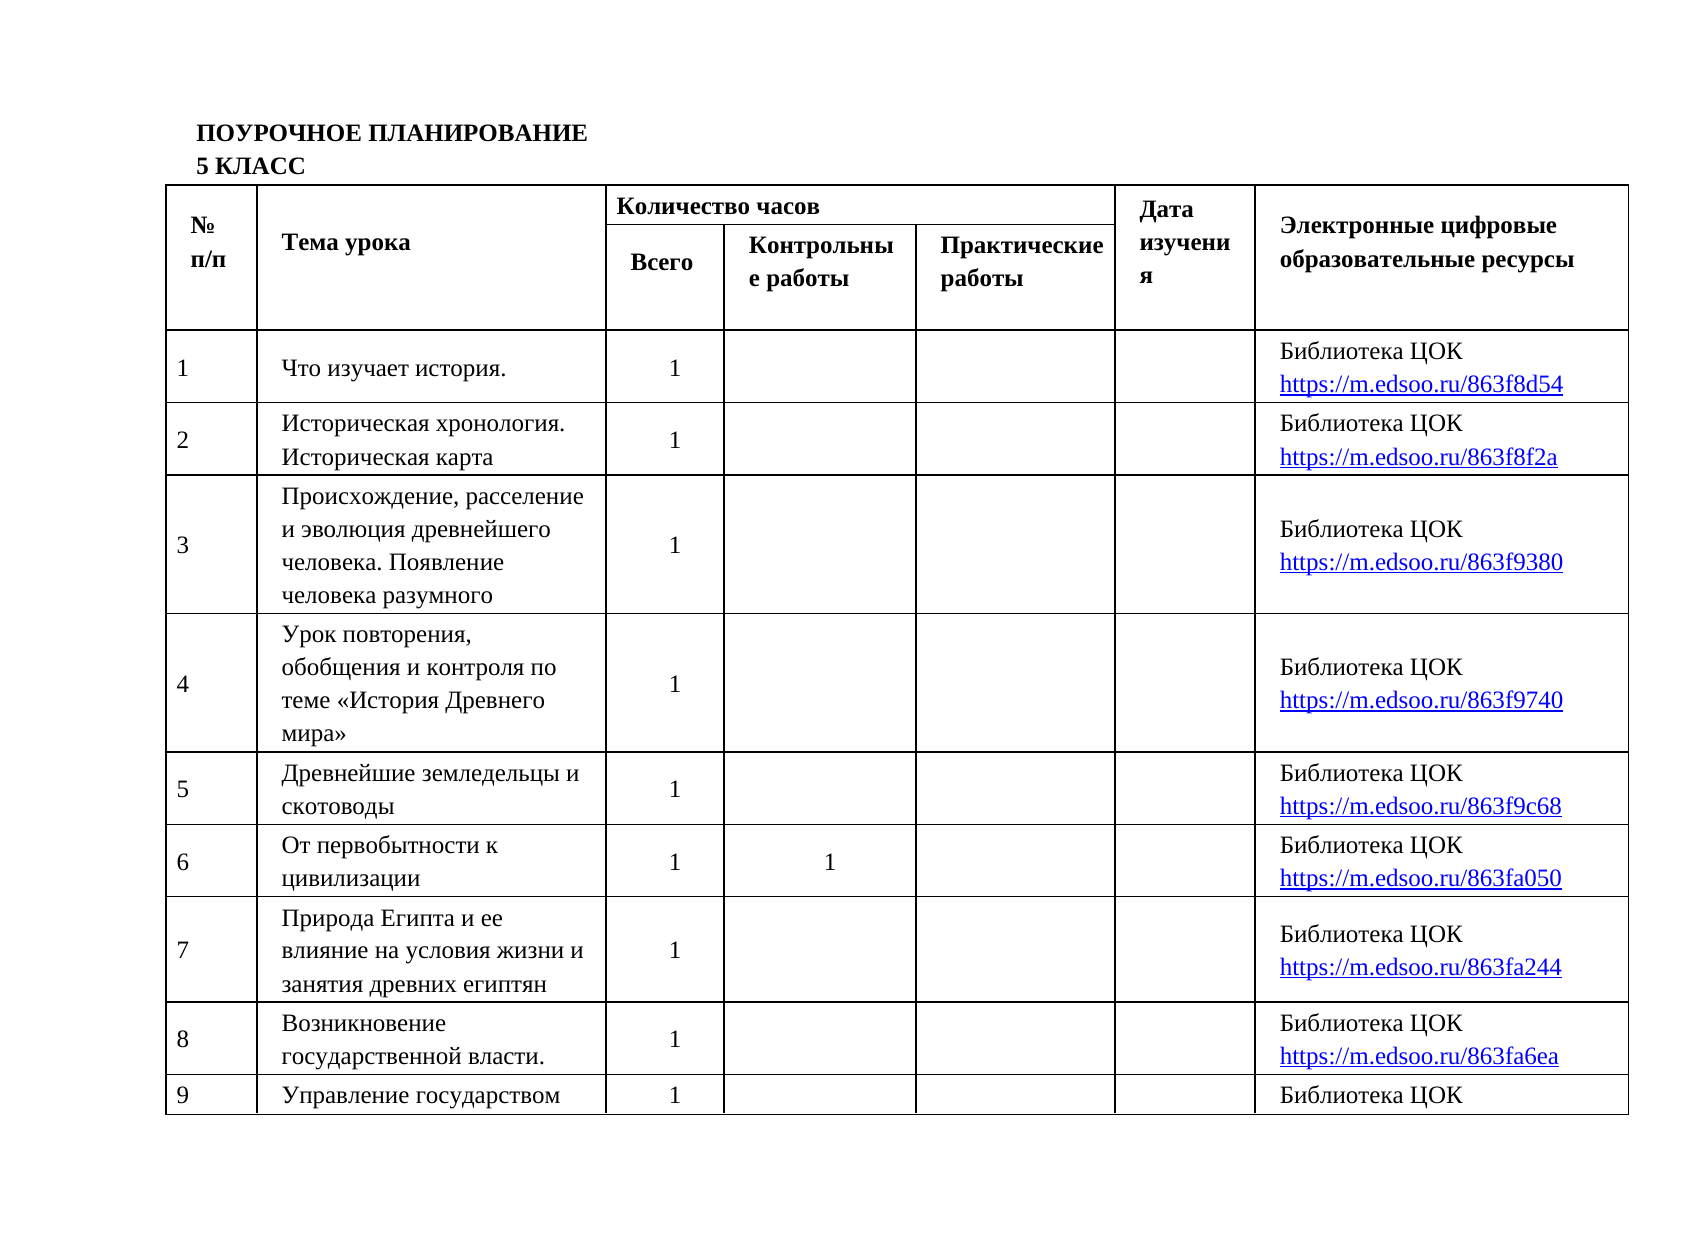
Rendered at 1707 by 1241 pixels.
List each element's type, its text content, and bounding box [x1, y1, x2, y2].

table_cell [917, 403, 1114, 474]
table_cell Библиотека ЦОК https://m.edsoo.ru/863fa6ea [1256, 1003, 1628, 1074]
table_cell 3 [167, 476, 256, 613]
table_cell [1116, 1003, 1254, 1074]
table_cell [917, 476, 1114, 613]
table_cell Урок повторения, обобщения и контроля по теме «История Древнего мира» [258, 614, 605, 751]
table_cell [1116, 1075, 1254, 1113]
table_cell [258, 1075, 605, 1113]
table_cell 1 [167, 331, 256, 402]
table_cell Библиотека ЦОК https://m.edsoo.ru/863fa050 [1256, 825, 1628, 896]
table_cell [917, 614, 1114, 751]
table_cell [1116, 403, 1254, 474]
table_cell 9 [167, 1075, 256, 1113]
table_cell [725, 614, 915, 751]
table_cell Историческая хронология. Историческая карта [258, 403, 605, 474]
table_cell [917, 1003, 1114, 1074]
table_cell [917, 753, 1114, 823]
table_cell [725, 403, 915, 474]
table_cell 5 [167, 753, 256, 823]
table_cell Практические работы [917, 225, 1114, 329]
table_cell [725, 897, 915, 1001]
table_cell 2 [167, 403, 256, 474]
table_cell [725, 1075, 915, 1113]
table_cell 1 [607, 1003, 723, 1074]
table_cell Библиотека ЦОК https://m.edsoo.ru/863fa244 [1256, 897, 1628, 1001]
table_cell [917, 825, 1114, 896]
table_cell [1116, 753, 1254, 823]
table_cell Библиотека ЦОК https://m.edsoo.ru/863f9380 [1256, 476, 1628, 613]
table_cell 1 [607, 403, 723, 474]
table_cell 4 [167, 614, 256, 751]
table_cell [725, 476, 915, 613]
table_cell 8 [167, 1003, 256, 1074]
table_cell 1 [607, 614, 723, 751]
table_cell Библиотека ЦОК https://m.edsoo.ru/863f9740 [1256, 614, 1628, 751]
table_cell Происхождение, расселение и эволюция древнейшего человека. Появление человека разумного [258, 476, 605, 613]
table_cell 1 [607, 753, 723, 823]
table_cell 1 [607, 1075, 723, 1113]
table_cell Возникновение государственной власти. [258, 1003, 605, 1074]
table_header Тема урока [258, 186, 605, 329]
table_cell Что изучает история. [258, 331, 605, 402]
table_header № п/п [167, 186, 256, 329]
table_cell [1116, 897, 1254, 1001]
table_cell [917, 897, 1114, 1001]
table_cell Библиотека ЦОК https://m.edsoo.ru/863f8f2a [1256, 403, 1628, 474]
table_cell Природа Египта и ее влияние на условия жизни и занятия древних египтян [258, 897, 605, 1001]
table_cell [1256, 1075, 1628, 1113]
table_cell [1116, 825, 1254, 896]
table_header Электронные цифровые образовательные ресурсы [1256, 186, 1628, 329]
table_cell [1116, 331, 1254, 402]
table_cell [725, 1003, 915, 1074]
table_cell [725, 331, 915, 402]
table_cell 1 [725, 825, 915, 896]
table_cell 1 [607, 476, 723, 613]
table_cell Древнейшие земледельцы и скотоводы [258, 753, 605, 823]
table_cell [725, 753, 915, 823]
table_cell Всего [607, 225, 723, 329]
text ПОУРОЧНОЕ ПЛАНИРОВАНИЕ [190, 118, 1618, 147]
table_cell Контрольные работы [725, 225, 915, 329]
table_cell 1 [607, 825, 723, 896]
table_cell Библиотека ЦОК https://m.edsoo.ru/863f8d54 [1256, 331, 1628, 402]
table_cell Библиотека ЦОК https://m.edsoo.ru/863f9c68 [1256, 753, 1628, 823]
table_header Количество часов [607, 186, 1114, 223]
table_cell 1 [607, 897, 723, 1001]
table_cell От первобытности к цивилизации [258, 825, 605, 896]
table_cell [1116, 614, 1254, 751]
table_header Дата изучения [1116, 186, 1254, 329]
table_cell 7 [167, 897, 256, 1001]
table_cell [917, 1075, 1114, 1113]
table_cell [1116, 476, 1254, 613]
table_cell [917, 331, 1114, 402]
text 5 КЛАСС [190, 151, 1618, 180]
table_cell 1 [607, 331, 723, 402]
table_cell 6 [167, 825, 256, 896]
